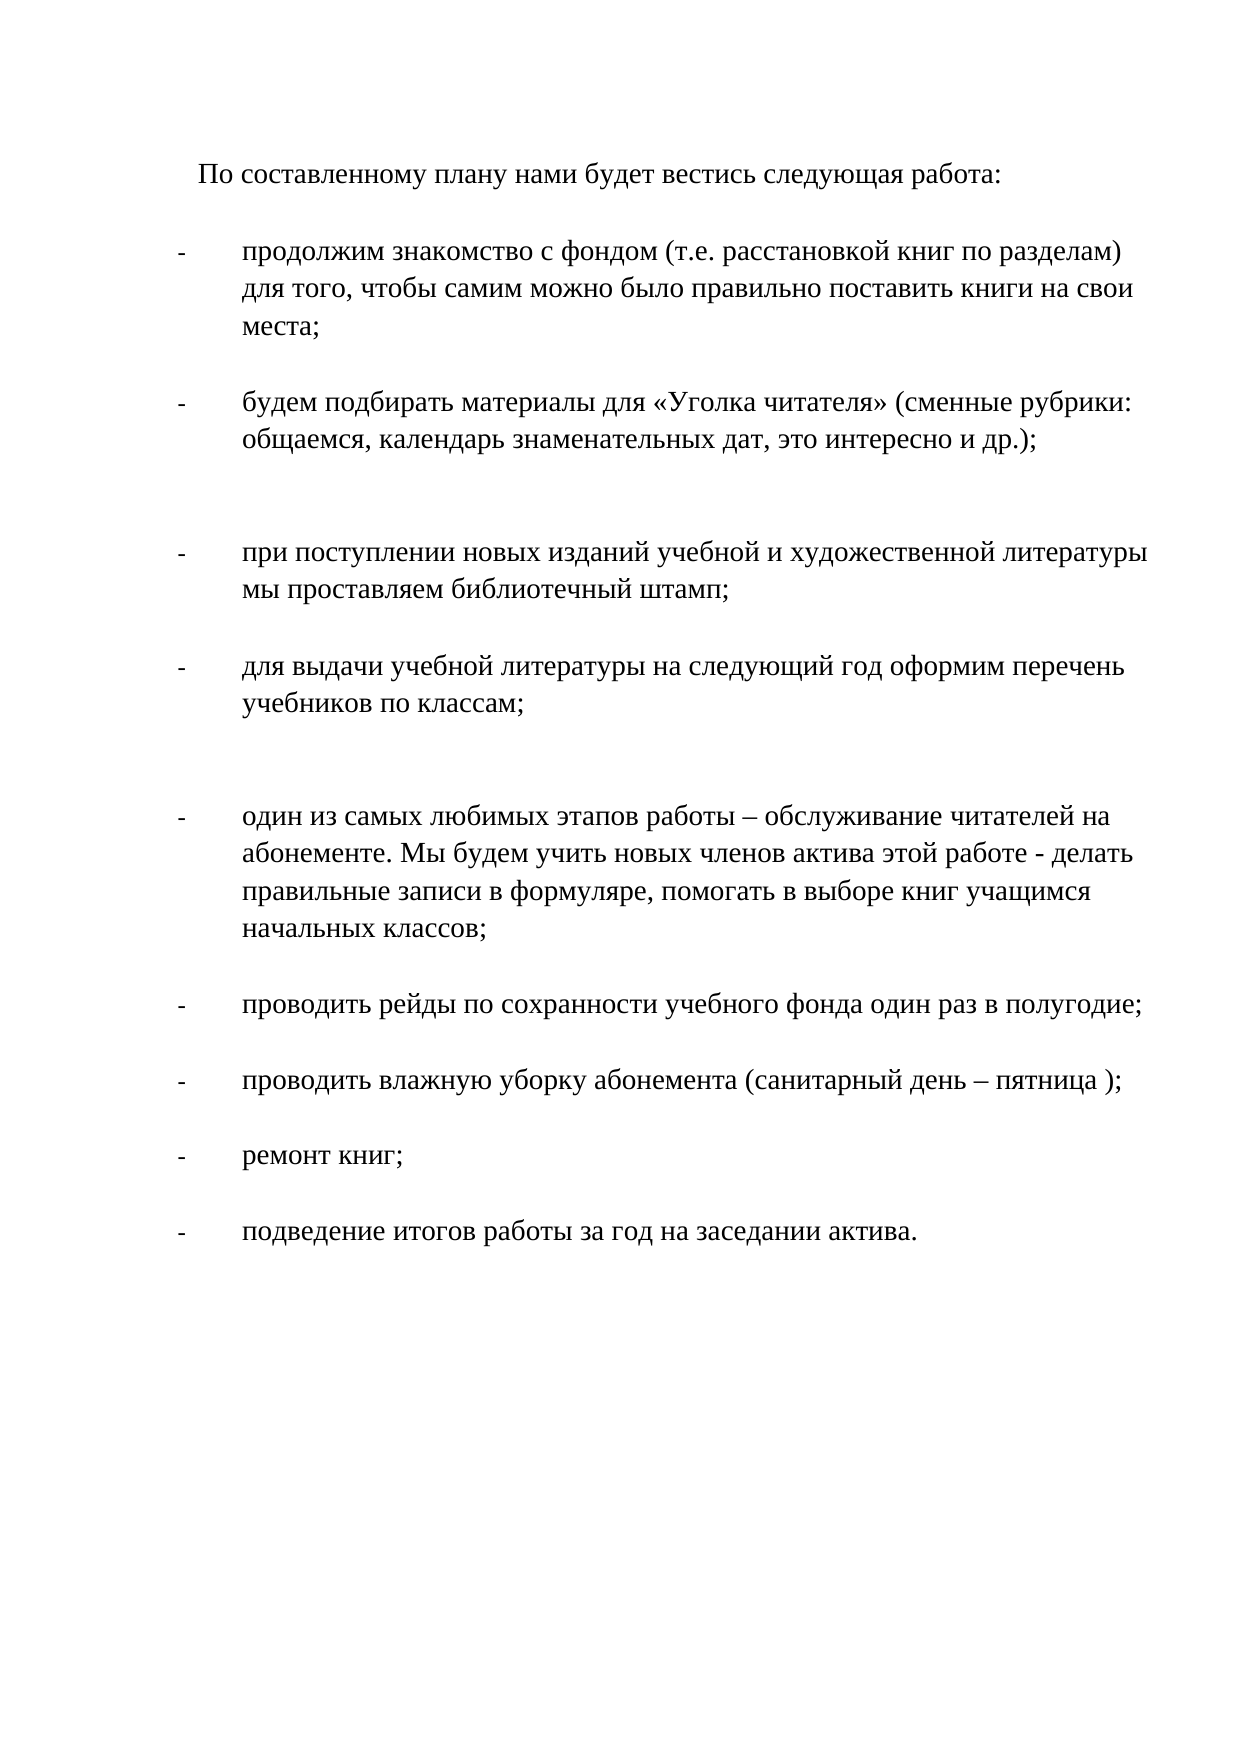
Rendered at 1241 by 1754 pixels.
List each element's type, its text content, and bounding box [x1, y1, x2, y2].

list при поступлении новых изданий учебной и художественной литературы мы проставляем библиотечный штамп; [177, 534, 1150, 605]
text По составленному плану нами будет вестись следующая работа: [176, 157, 1150, 190]
list подведение итогов работы за год на заседании актива. [177, 1213, 1150, 1247]
list проводить влажную уборку абонемента (санитарный день – пятница ); [177, 1062, 1150, 1096]
list проводить рейды по сохранности учебного фонда один раз в полугодие; [177, 986, 1150, 1020]
list продолжим знакомство с фондом (т.е. расстановкой книг по разделам) для того, чтобы самим можно было правильно поставить книги на свои места; [177, 233, 1150, 341]
list один из самых любимых этапов работы – обслуживание читателей на абонементе. Мы будем учить новых членов актива этой работе - делать правильные записи в формуляре, помогать в выборе книг учащимся начальных классов; [177, 798, 1150, 944]
list будем подбирать материалы для «Уголка читателя» (сменные рубрики: общаемся, календарь знаменательных дат, это интересно и др.); [177, 384, 1150, 455]
list для выдачи учебной литературы на следующий год оформим перечень учебников по классам; [177, 648, 1150, 719]
list ремонт книг; [177, 1137, 1150, 1171]
